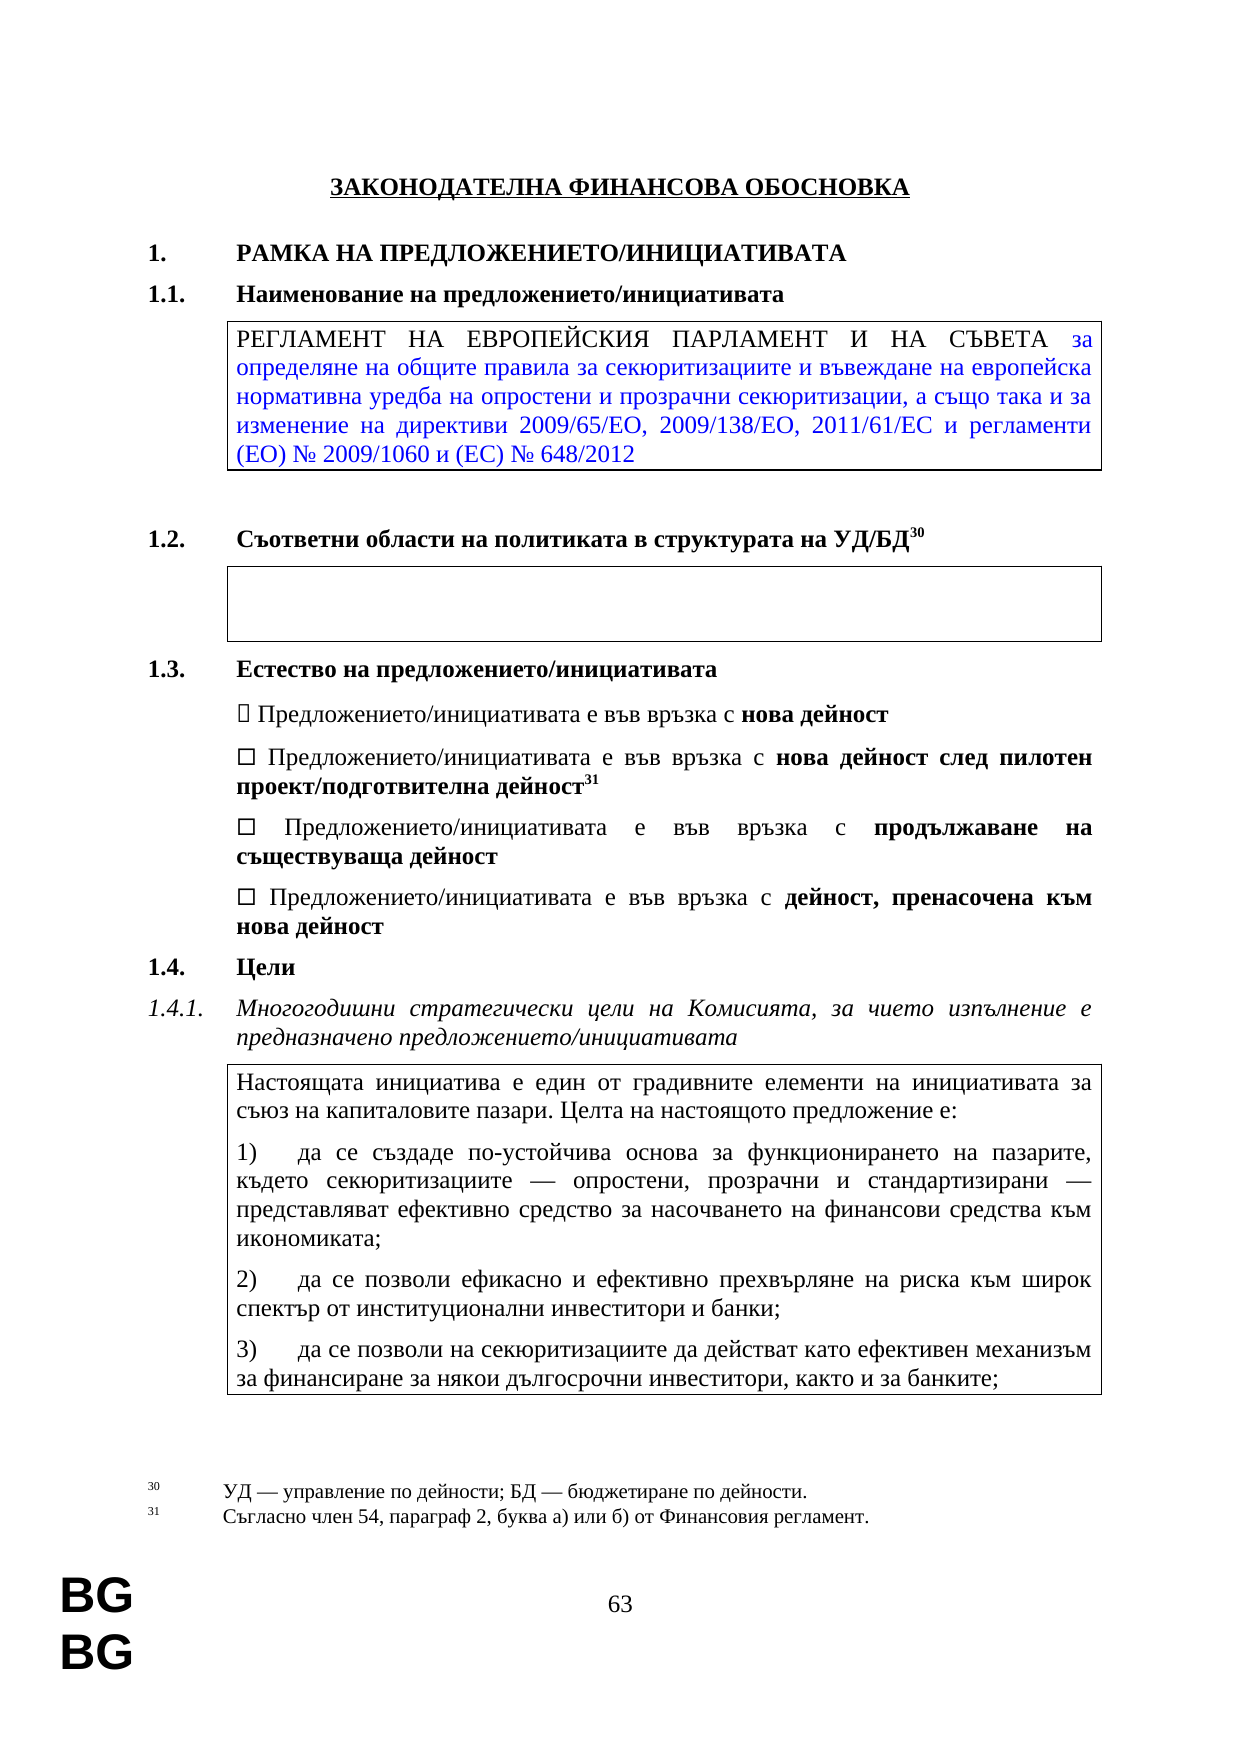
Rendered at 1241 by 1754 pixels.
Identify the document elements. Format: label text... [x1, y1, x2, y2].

text 3) да се позволи на секюритизациите да действат като ефективен механизъм за финансиране за някои дългосрочни инвеститори, както и за банките; [228, 1331, 1101, 1394]
text 1) да се създаде по-устойчива основа за функционирането на пазарите, където секюритизациите — опростени, прозрачни и стандартизирани — представляват ефективно средство за насочването на финансови средства към икономиката; [228, 1133, 1101, 1252]
text Предложението/инициативата е във връзка с нова дейност след пилотен проект/подготвителна дейност [236, 742, 1092, 800]
subtitle 1.4. Цели [148, 952, 1092, 981]
text ЗАКОНОДАТЕЛНА ФИНАНСОВА ОБОСНОВКА [148, 172, 1092, 201]
subtitle 1. РАМКА НА ПРЕДЛОЖЕНИЕТО/ИНИЦИАТИВАТА [148, 238, 1092, 267]
subtitle 1.4.1. Многогодишни стратегически цели на Комисията, за чието изпълнение е предназначено предложението/инициативата [148, 993, 1092, 1051]
text  Предложението/инициативата е във връзка с нова дейност [236, 696, 1092, 730]
text Настоящата инициатива е един от градивните елементи на инициативата за съюз на капиталовите пазари. Целта на настоящото предложение е: [228, 1065, 1101, 1124]
subtitle 1.1. Наименование на предложението/инициативата [148, 279, 1092, 308]
text РЕГЛАМЕНТ НА ЕВРОПЕЙСКИЯ ПАРЛАМЕНТ И НА СЪВЕТА за определяне на общите правила за секюритизациите и въвеждане на европейска нормативна уредба на опростени и прозрачни секюритизации, а също така и за изменение на директиви 2009/65/ЕО, 2009/138/ЕО, 2011/61/ЕС и регламенти (ЕО) № 2009/1060 и (ЕС) № 648/2012 [228, 322, 1101, 469]
subtitle 1.3. Естество на предложението/инициативата [148, 654, 1092, 683]
text Предложението/инициативата е във връзка с продължаване на съществуваща дейност [236, 812, 1092, 870]
subtitle 1.2. Съответни области на политиката в структурата на УД/БД [148, 524, 1092, 553]
text 2) да се позволи ефикасно и ефективно прехвърляне на риска към широк спектър от институционални инвеститори и банки; [228, 1261, 1101, 1322]
text Предложението/инициативата е във връзка с дейност, пренасочена към нова дейност [236, 882, 1092, 940]
